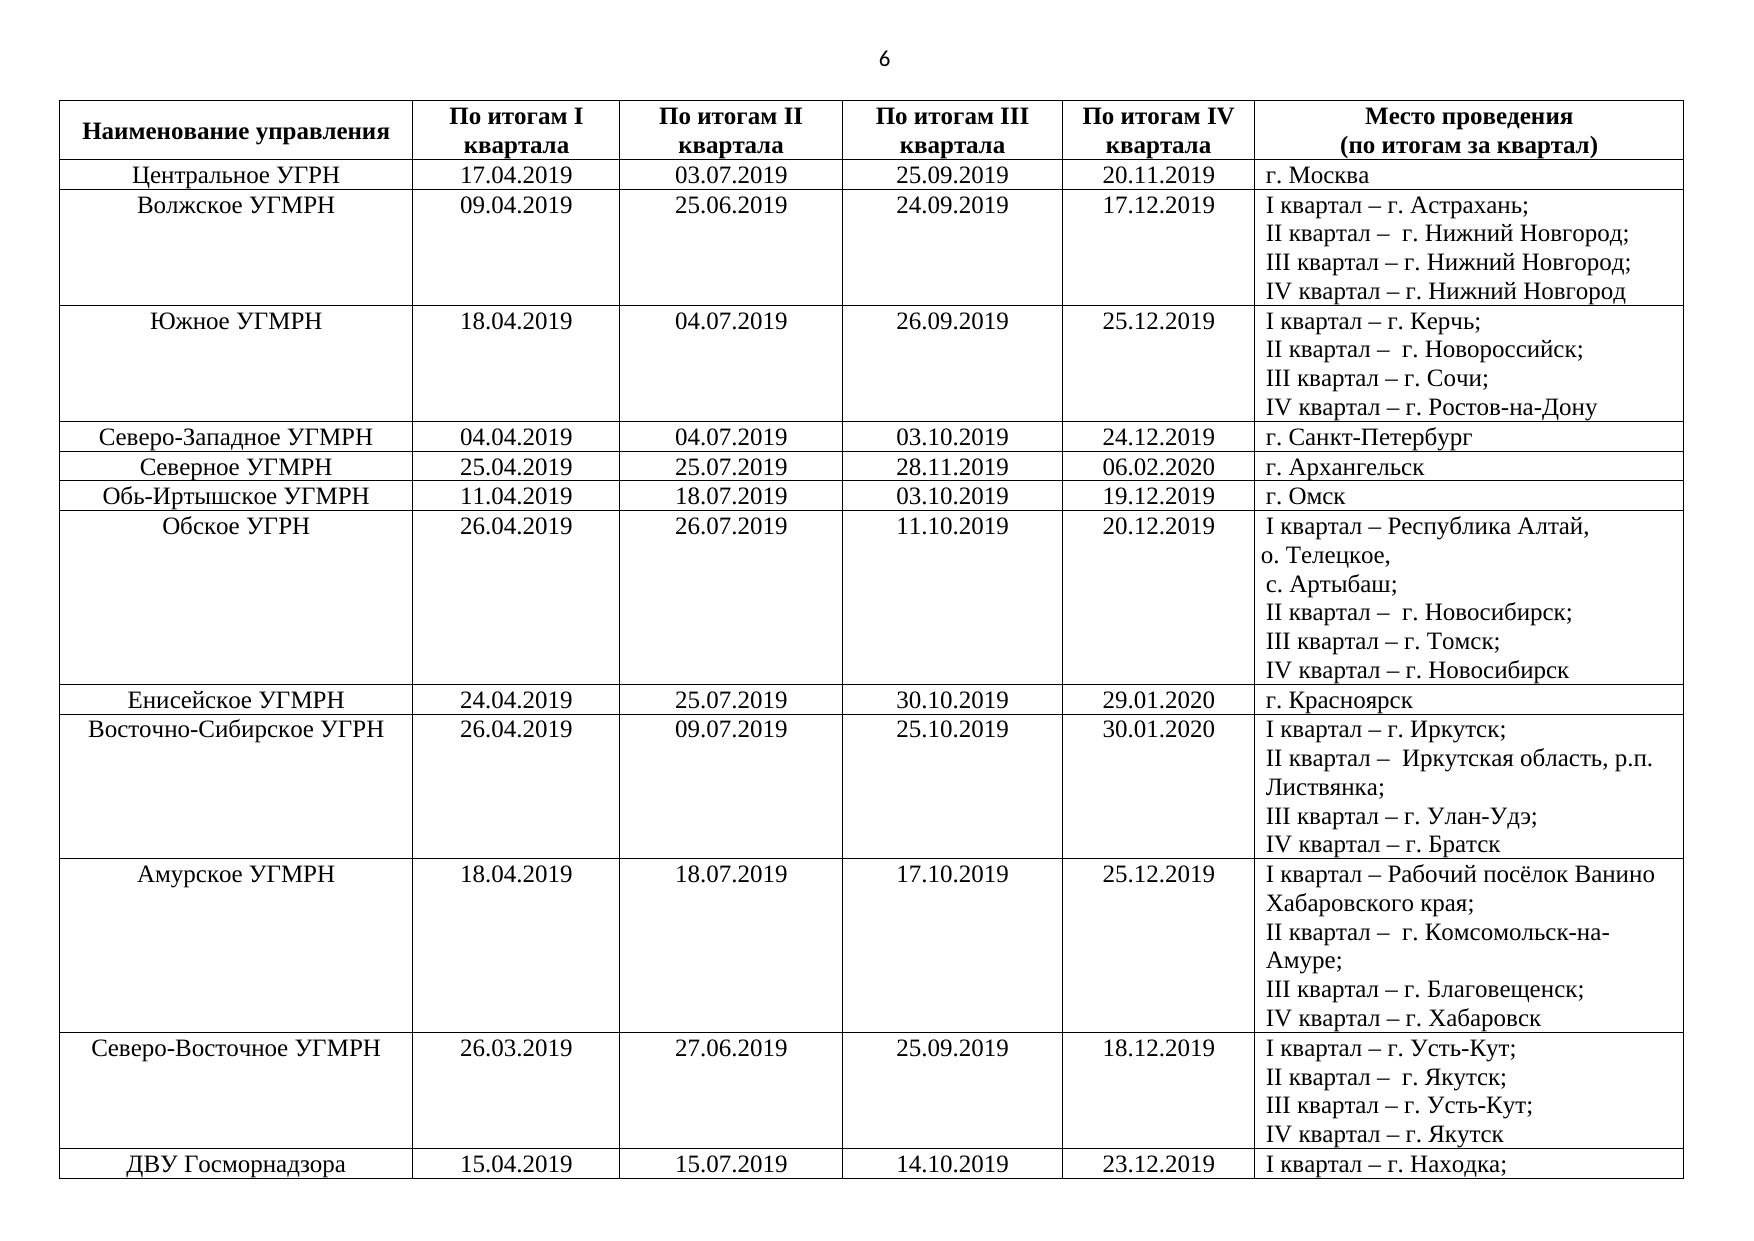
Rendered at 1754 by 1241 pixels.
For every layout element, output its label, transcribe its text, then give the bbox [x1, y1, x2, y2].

table_cell I квартал – г. Иркутск; II квартал – Иркутская область, р.п. Листвянка; III квартал – г. Улан-Удэ; IV квартал – г. Братск [1255, 715, 1683, 858]
table_header По итогам II квартала [620, 101, 842, 159]
table_header По итогам I квартала [413, 101, 619, 159]
table_cell 03.10.2019 [843, 481, 1062, 510]
table_cell 06.02.2020 [1063, 452, 1254, 480]
table_cell 26.07.2019 [620, 511, 842, 684]
table_cell Восточно-Сибирское УГРН [60, 715, 412, 858]
table_cell 24.09.2019 [843, 190, 1062, 305]
table_cell 18.07.2019 [620, 859, 842, 1032]
table_cell 25.12.2019 [1063, 306, 1254, 421]
table_cell 15.07.2019 [620, 1149, 842, 1178]
table_cell 25.09.2019 [843, 1033, 1062, 1148]
table_cell 04.04.2019 [413, 422, 619, 451]
table_cell 17.12.2019 [1063, 190, 1254, 305]
table_cell 03.10.2019 [843, 422, 1062, 451]
table_cell 14.10.2019 [843, 1149, 1062, 1178]
table_cell Центральное УГРН [60, 160, 412, 189]
table_cell 25.04.2019 [413, 452, 619, 480]
table_cell 30.01.2020 [1063, 715, 1254, 858]
table_cell 09.04.2019 [413, 190, 619, 305]
table_cell 17.10.2019 [843, 859, 1062, 1032]
table_cell ДВУ Госморнадзора [60, 1149, 412, 1178]
table_cell Обское УГРН [60, 511, 412, 684]
table_cell 04.07.2019 [620, 422, 842, 451]
table_cell Обь-Иртышское УГМРН [60, 481, 412, 510]
table_cell 29.01.2020 [1063, 685, 1254, 713]
table_cell Амурское УГМРН [60, 859, 412, 1032]
table_cell 26.04.2019 [413, 715, 619, 858]
table_cell 26.03.2019 [413, 1033, 619, 1148]
table_cell I квартал – г. Керчь; II квартал – г. Новороссийск; III квартал – г. Сочи; IV квартал – г. Ростов-на-Дону [1255, 306, 1683, 421]
table_header По итогам III квартала [843, 101, 1062, 159]
table_cell 25.10.2019 [843, 715, 1062, 858]
table_cell 25.06.2019 [620, 190, 842, 305]
table_cell 18.07.2019 [620, 481, 842, 510]
table_cell I квартал – Республика Алтай, о. Телецкое, с. Артыбаш; II квартал – г. Новосибирск; III квартал – г. Томск; IV квартал – г. Новосибирск [1255, 511, 1683, 684]
table_cell 11.04.2019 [413, 481, 619, 510]
table_cell 09.07.2019 [620, 715, 842, 858]
table_cell 30.10.2019 [843, 685, 1062, 713]
table_cell 25.12.2019 [1063, 859, 1254, 1032]
table_cell 20.11.2019 [1063, 160, 1254, 189]
table_cell 26.04.2019 [413, 511, 619, 684]
table_cell 18.04.2019 [413, 306, 619, 421]
table_cell г. Санкт-Петербург [1255, 422, 1683, 451]
table_cell 24.04.2019 [413, 685, 619, 713]
table_cell Северное УГМРН [60, 452, 412, 480]
table_cell 18.12.2019 [1063, 1033, 1254, 1148]
table_cell 24.12.2019 [1063, 422, 1254, 451]
table_cell 03.07.2019 [620, 160, 842, 189]
table_cell Волжское УГМРН [60, 190, 412, 305]
table_cell 25.07.2019 [620, 452, 842, 480]
table_cell 27.06.2019 [620, 1033, 842, 1148]
table_cell 11.10.2019 [843, 511, 1062, 684]
table_cell 18.04.2019 [413, 859, 619, 1032]
table_cell Северо-Восточное УГМРН [60, 1033, 412, 1148]
table_cell I квартал – Рабочий посёлок Ванино Хабаровского края; II квартал – г. Комсомольск-на-Амуре; III квартал – г. Благовещенск; IV квартал – г. Хабаровск [1255, 859, 1683, 1032]
table_cell г. Москва [1255, 160, 1683, 189]
table_cell 23.12.2019 [1063, 1149, 1254, 1178]
table_header По итогам IV квартала [1063, 101, 1254, 159]
table_cell 20.12.2019 [1063, 511, 1254, 684]
table_cell 25.09.2019 [843, 160, 1062, 189]
table_cell 28.11.2019 [843, 452, 1062, 480]
table_header Место проведения (по итогам за квартал) [1255, 101, 1683, 159]
table_cell г. Красноярск [1255, 685, 1683, 713]
table_cell Северо-Западное УГМРН [60, 422, 412, 451]
table_cell г. Омск [1255, 481, 1683, 510]
table_cell I квартал – г. Усть-Кут; II квартал – г. Якутск; III квартал – г. Усть-Кут; IV квартал – г. Якутск [1255, 1033, 1683, 1148]
table_cell 26.09.2019 [843, 306, 1062, 421]
table_cell Южное УГМРН [60, 306, 412, 421]
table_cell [1255, 1149, 1683, 1178]
table_cell г. Архангельск [1255, 452, 1683, 480]
table_cell I квартал – г. Астрахань; II квартал – г. Нижний Новгород; III квартал – г. Нижний Новгород; IV квартал – г. Нижний Новгород [1255, 190, 1683, 305]
table_cell 17.04.2019 [413, 160, 619, 189]
table_cell 15.04.2019 [413, 1149, 619, 1178]
table_cell 19.12.2019 [1063, 481, 1254, 510]
table_cell 04.07.2019 [620, 306, 842, 421]
table_cell Енисейское УГМРН [60, 685, 412, 713]
table_header Наименование управления [60, 101, 412, 159]
table_cell 25.07.2019 [620, 685, 842, 713]
